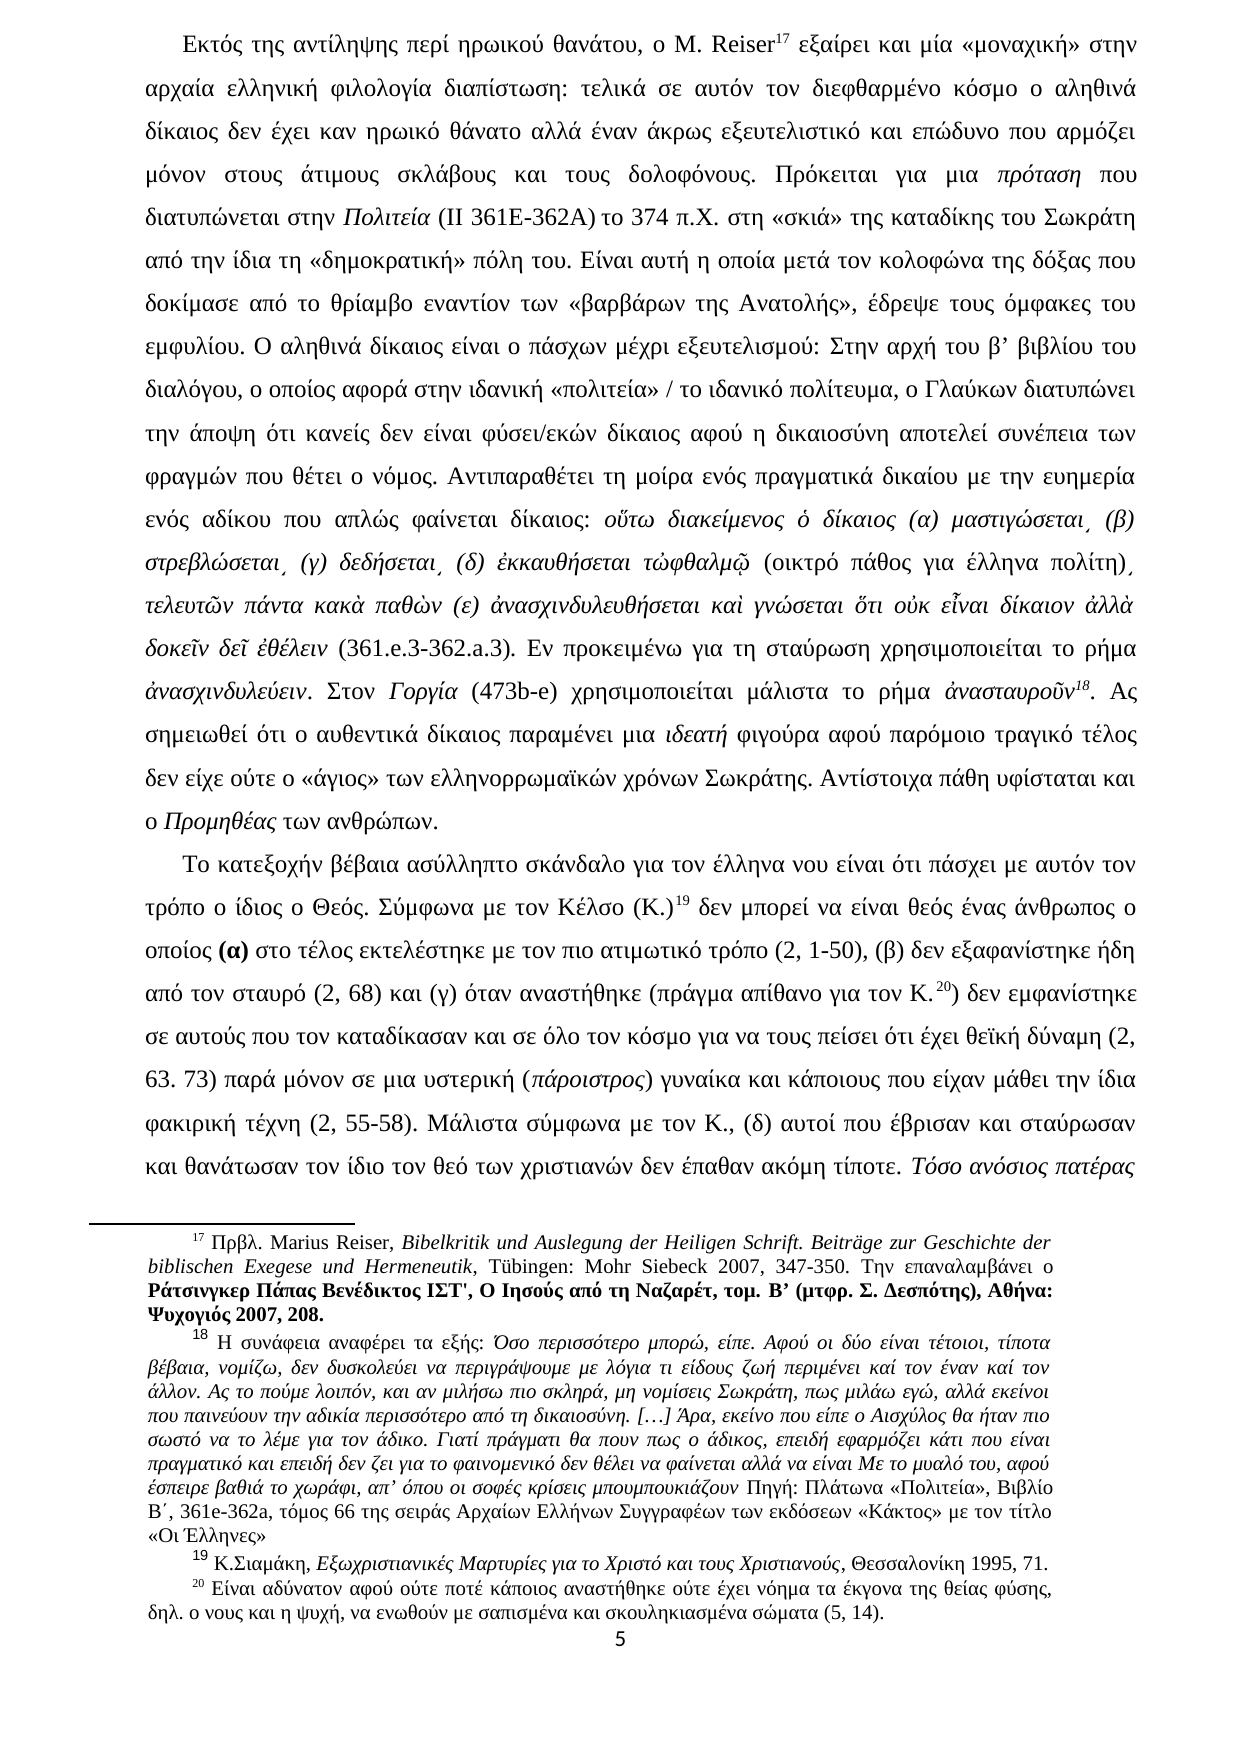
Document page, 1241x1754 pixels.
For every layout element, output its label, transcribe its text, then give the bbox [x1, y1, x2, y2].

text Εκτός της αντίληψης περί ηρωικού θανάτου, o M. Reiser εξαίρει και μία «μοναχική» στην αρχαία ελληνική φιλολογία διαπίστωση: τελικά σε αυτόν τον διεφθαρμένο κόσμο ο αληθινά δίκαιος δεν έχει καν ηρωικό θάνατο αλλά έναν άκρως εξευτελιστικό και επώδυνο που αρμόζει μόνον στους άτιμους σκλάβους και τους δολοφόνους. Πρόκειται για μια πρόταση που διατυπώνεται στην Πολιτεία (ΙΙ 361ε-362α) το 374 π.Χ. στη «σκιά» της καταδίκης του Σωκράτη από την ίδια τη «δημοκρατική» πόλη του. Είναι αυτή η οποία μετά τον κολοφώνα της δόξας που δοκίμασε από το θρίαμβο εναντίον των «βαρβάρων της Ανατολής», έδρεψε τους όμφακες του εμφυλίου. Ο αληθινά δίκαιος είναι ο πάσχων μέχρι εξευτελισμού: Στην αρχή του β’ βιβλίου του διαλόγου, ο οποίος αφορά στην ιδανική «πολιτεία» / το ιδανικό πολίτευμα, ο Γλαύκων διατυπώνει την άποψη ότι κανείς δεν είναι φύσει/εκών δίκαιος αφού η δικαιοσύνη αποτελεί συνέπεια των φραγμών που θέτει ο νόμος. Αντιπαραθέτει τη μοίρα ενός πραγματικά δικαίου με την ευημερία ενός αδίκου που απλώς φαίνεται δίκαιος: οὕτω διακείμενος ὁ δίκαιος (α) μαστιγώσεται͵ (β) στρεβλώσεται͵ (γ) δεδήσεται͵ (δ) ἐκκαυθήσεται τὠφθαλμῷ (οικτρό πάθος για έλληνα πολίτη)͵ τελευτῶν πάντα κακὰ παθὼν (ε) ἀνασχινδυλευθήσεται καὶ γνώσεται ὅτι οὐκ εἶναι δίκαιον ἀλλὰ δοκεῖν δεῖ ἐθέλειν (361.e.3-362.a.3). Εν προκειμένω για τη σταύρωση χρησιμοποιείται το ρήμα ἀνασχινδυλεύειν. Στον Γοργία (473b-e) χρησιμοποιείται μάλιστα το ρήμα ἀνασταυροῦν. Ας σημειωθεί ότι ο αυθεντικά δίκαιος παραμένει μια ιδεατή φιγούρα αφού παρόμοιο τραγικό τέλος δεν είχε ούτε ο «άγιος» των ελληνορρωμαϊκών χρόνων Σωκράτης. Αντίστοιχα πάθη υφίσταται και ο Προμηθέας των ανθρώπων. [145, 29, 1137, 834]
text Το κατεξοχήν βέβαια ασύλληπτο σκάνδαλο για τον έλληνα νου είναι ότι πάσχει με αυτόν τον τρόπο ο ίδιος ο Θεός. Σύμφωνα με τον Κέλσο (Κ.) δεν μπορεί να είναι θεός ένας άνθρωπος ο οποίος (α) στο τέλος εκτελέστηκε με τον πιο ατιμωτικό τρόπο (2, 1-50), (β) δεν εξαφανίστηκε ήδη από τον σταυρό (2, 68) και (γ) όταν αναστήθηκε (πράγμα απίθανο για τον Κ.) δεν εμφανίστηκε σε αυτούς που τον καταδίκασαν και σε όλο τον κόσμο για να τους πείσει ότι έχει θεϊκή δύναμη (2, 63. 73) παρά μόνον σε μια υστερική (πάροιστρος) γυναίκα και κάποιους που είχαν μάθει την ίδια φακιρική τέχνη (2, 55-58). Μάλιστα σύμφωνα με τον Κ., (δ) αυτοί που έβρισαν και σταύρωσαν και θανάτωσαν τον ίδιο τον θεό των χριστιανών δεν έπαθαν ακόμη τίποτε. Τόσο ανόσιος πατέρας είναι άραγε ο θεός πατέρας του κι αδιαφορεί τόσο πολύ για το γιο του; λες ότι το ήθελε κι εκείνος να πεθάνει ο γιος του και να εξυβριστεί (8, 41). «Βεβαίως οι παγανιστές ήταν εξοικειωμένοι με θνήσκοντες θεούς, όπως ο Άττις και ο Άδωνις, αλλά και με επιφάνειες των θεοτήτων του Ολύμπου. Όμως οι επιφάνειες ήταν στιγμιαίες ενώ οι θνήσκοντες ήταν χθόνιοι. εξ αρχής ανήκαν στη γη και 'δεν κατήλθαν' με τη χριστιανική έννοια. Ο Διόνυσος στις Βάκχες είναι με την πρώτη ματιά πλησιέστερο παράλληλο (όπως παρατήρησαν ο Κλήμης ο Αλεξανδρεύς και ο συγγραφέας του Χριστού πάσχοντος), όμως αυτό το παράλληλο έχει κάποια αξία μόνον υπό δοκητική οπτική: ο Διόνυσος 'κατήλθε' για να περιγελάσει και να τιμωρήσει, όχι για να υποφέρει (Dodds)». [145, 849, 1137, 1179]
